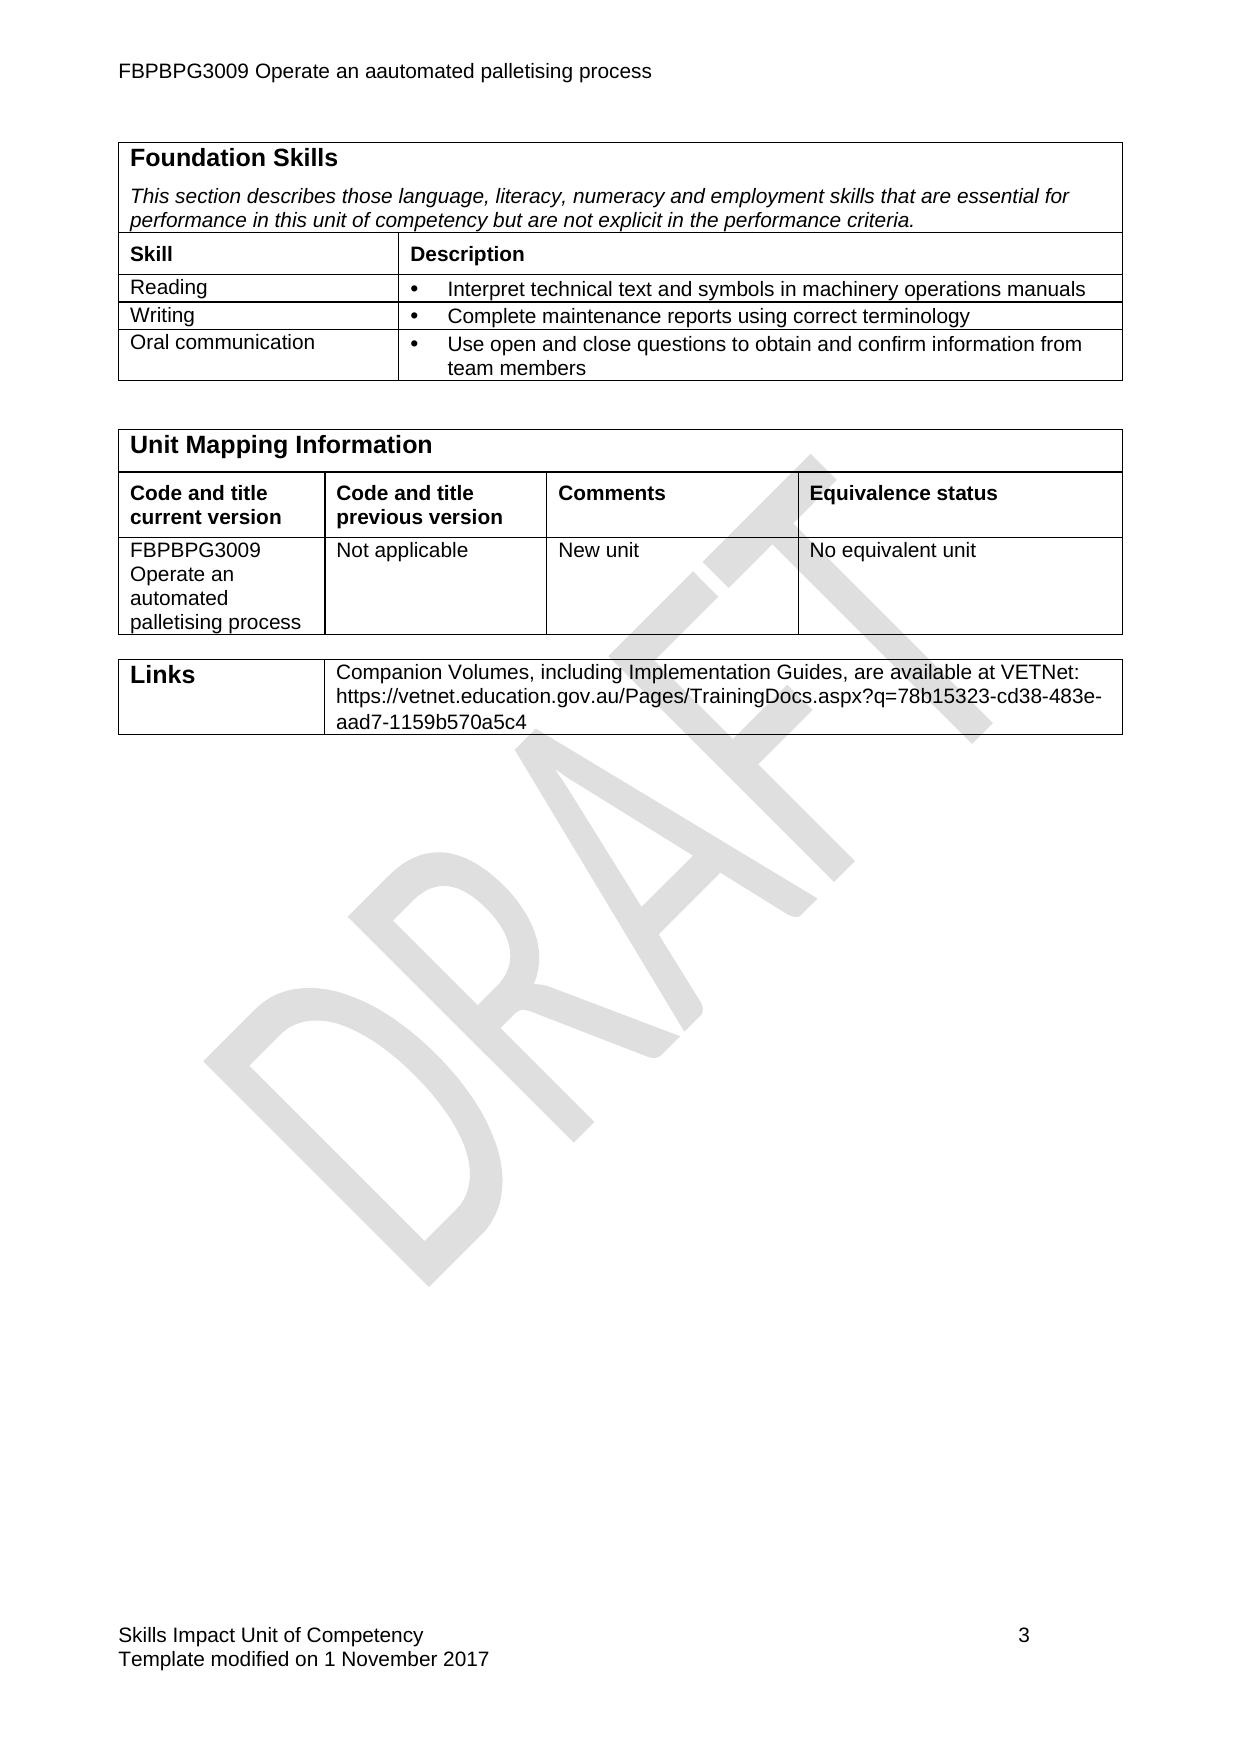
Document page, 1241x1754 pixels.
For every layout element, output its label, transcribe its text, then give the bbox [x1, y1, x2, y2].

table_cell FBPBPG3009 Operate an automated palletising process [119, 538, 324, 634]
table_cell Complete maintenance reports using correct terminology [399, 303, 1122, 329]
table_cell No equivalent unit [799, 538, 1122, 634]
table_cell Equivalence status [799, 473, 1122, 537]
table_header Links [119, 660, 324, 734]
table_cell Code and title previous version [326, 473, 546, 537]
table_cell Skill [119, 233, 398, 274]
table_cell New unit [547, 538, 798, 634]
table_cell Not applicable [326, 538, 546, 634]
table_header Foundation Skills This section describes those language, literacy, numeracy and employment skills that are essential for performance in this unit of competency but are not explicit in the performance criteria. [119, 143, 1122, 232]
table_header Companion Volumes, including Implementation Guides, are available at VETNet: https://vetnet.education.gov.au/Pages/TrainingDocs.aspx?q=78b15323-cd38-483e-aad7-1159b570a5c4 [325, 660, 1122, 734]
table_cell Code and title current version [119, 473, 324, 537]
table_header Unit Mapping Information [119, 430, 1122, 471]
table_cell Description [399, 233, 1122, 274]
table_cell Writing [119, 303, 398, 329]
table_cell Interpret technical text and symbols in machinery operations manuals [399, 275, 1122, 301]
table_cell Oral communication [119, 330, 398, 380]
table_cell Use open and close questions to obtain and confirm information from team members [399, 330, 1122, 380]
table_cell Comments [547, 473, 798, 537]
table_cell Reading [119, 275, 398, 301]
